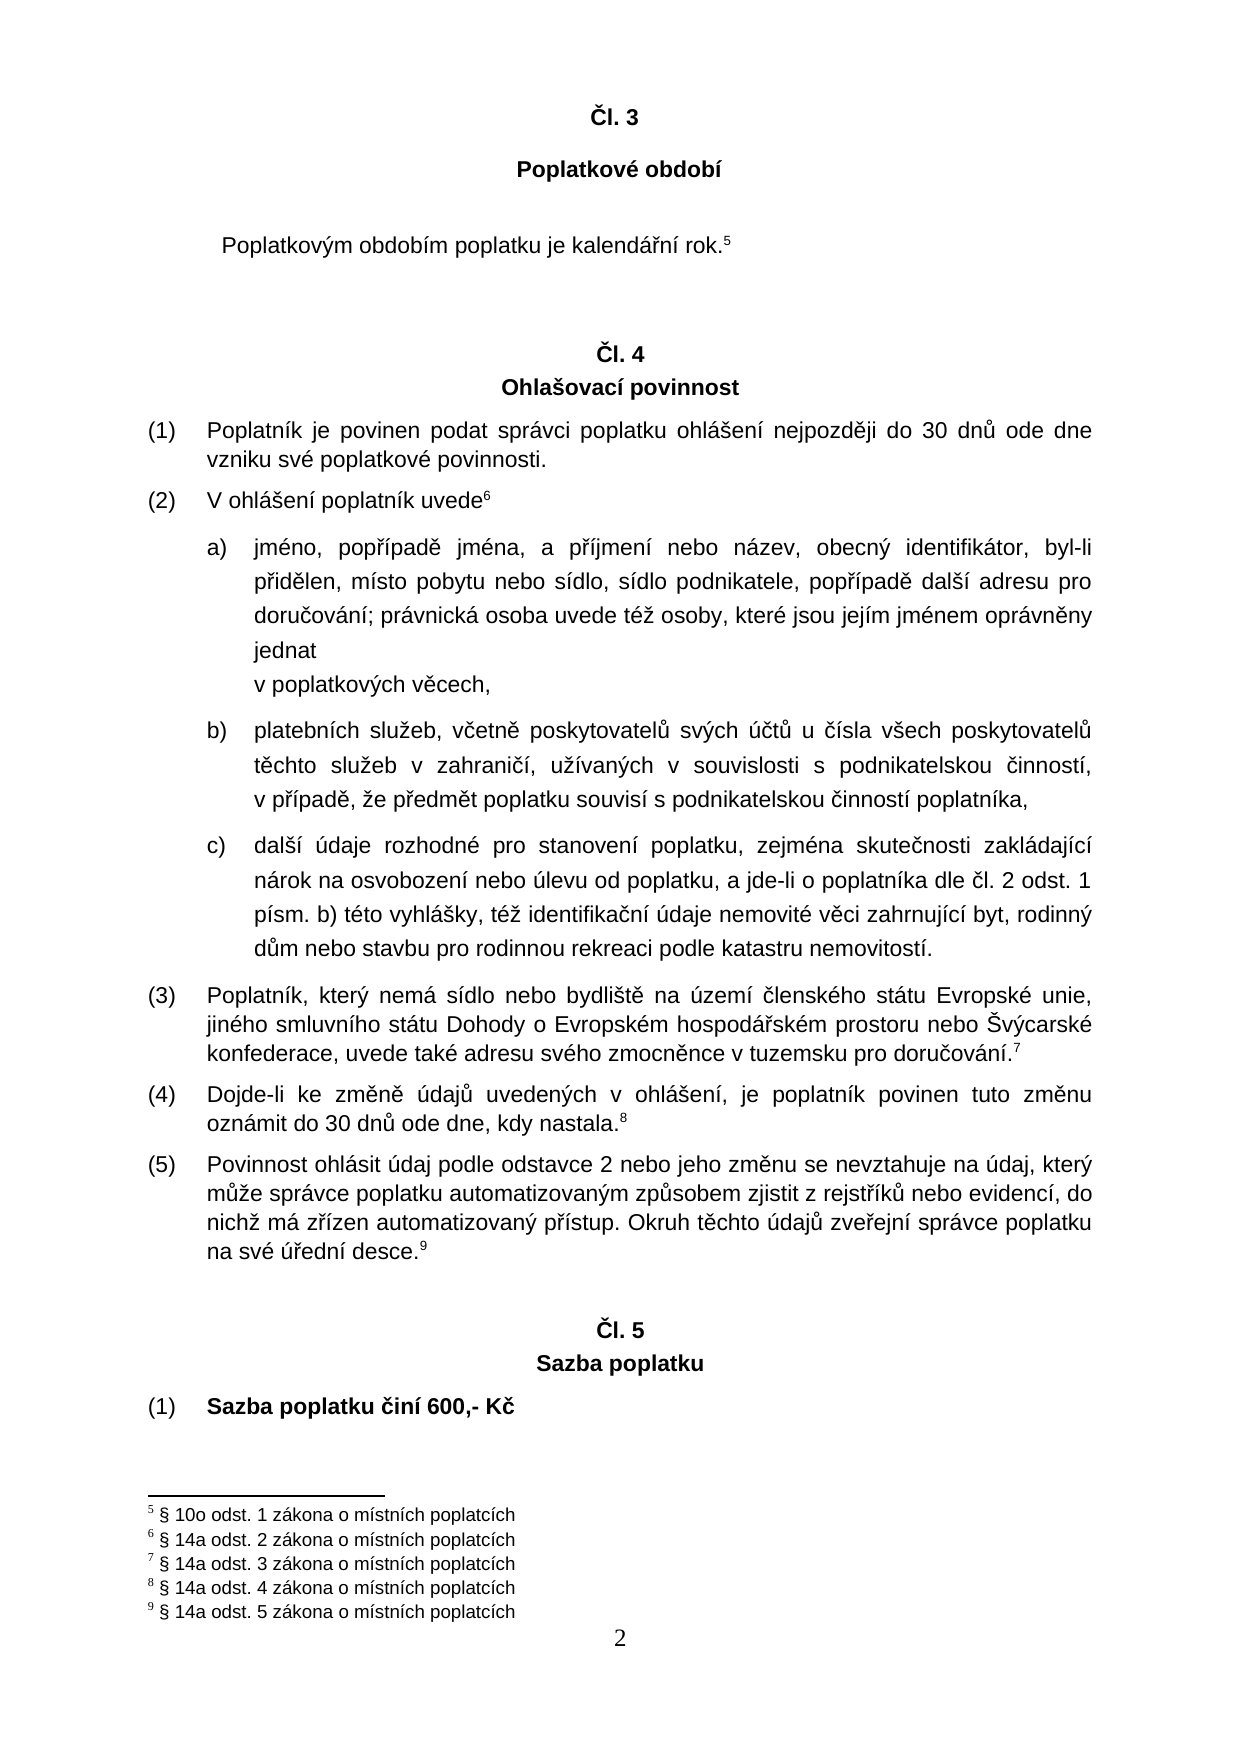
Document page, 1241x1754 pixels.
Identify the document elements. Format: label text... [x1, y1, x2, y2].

list Sazba poplatku činí 600,- Kč [148, 1393, 1093, 1419]
list V ohlášení poplatník uvede [148, 487, 1093, 514]
list další údaje rozhodné pro stanovení poplatku, zejména skutečnosti zakládající nárok na osvobození nebo úlevu od poplatku, a jde-li o poplatníka dle čl. 2 odst. 1 písm. b) této vyhlášky, též identifikační údaje nemovité věci zahrnující byt, rodinný dům nebo stavbu pro rodinnou rekreaci podle katastru nemovitostí. [207, 832, 1093, 961]
text Čl. 5 [148, 1317, 1093, 1344]
text Poplatkové období [443, 156, 1093, 182]
text Poplatkovým obdobím poplatku je kalendářní rok. [148, 232, 1093, 259]
list Poplatník je povinen podat správci poplatku ohlášení nejpozději do 30 dnů ode dne vzniku své poplatkové povinnosti. [148, 417, 1093, 472]
text Čl. 4 [148, 341, 1093, 368]
text Ohlašovací povinnost [148, 374, 1093, 400]
list jméno, popřípadě jména, a příjmení nebo název, obecný identifikátor, byl-li přidělen, místo pobytu nebo sídlo, sídlo podnikatele, popřípadě další adresu pro doručování; právnická osoba uvede též osoby, které jsou jejím jménem oprávněny jednat v poplatkových věcech, [207, 534, 1093, 697]
list Povinnost ohlásit údaj podle odstavce 2 nebo jeho změnu se nevztahuje na údaj, který může správce poplatku automatizovaným způsobem zjistit z rejstříků nebo evidencí, do nichž má zřízen automatizovaný přístup. Okruh těchto údajů zveřejní správce poplatku na své úřední desce. [148, 1151, 1093, 1265]
text Čl. 3 [516, 103, 1093, 130]
text Sazba poplatku [148, 1350, 1093, 1376]
list Poplatník, který nemá sídlo nebo bydliště na území členského státu Evropské unie, jiného smluvního státu Dohody o Evropském hospodářském prostoru nebo Švýcarské konfederace, uvede také adresu svého zmocněnce v tuzemsku pro doručování. [148, 982, 1093, 1066]
list Dojde-li ke změně údajů uvedených v ohlášení, je poplatník povinen tuto změnu oznámit do 30 dnů ode dne, kdy nastala. [148, 1081, 1093, 1136]
list platebních služeb, včetně poskytovatelů svých účtů u čísla všech poskytovatelů těchto služeb v zahraničí, užívaných v souvislosti s podnikatelskou činností, v případě, že předmět poplatku souvisí s podnikatelskou činností poplatníka, [207, 717, 1093, 812]
